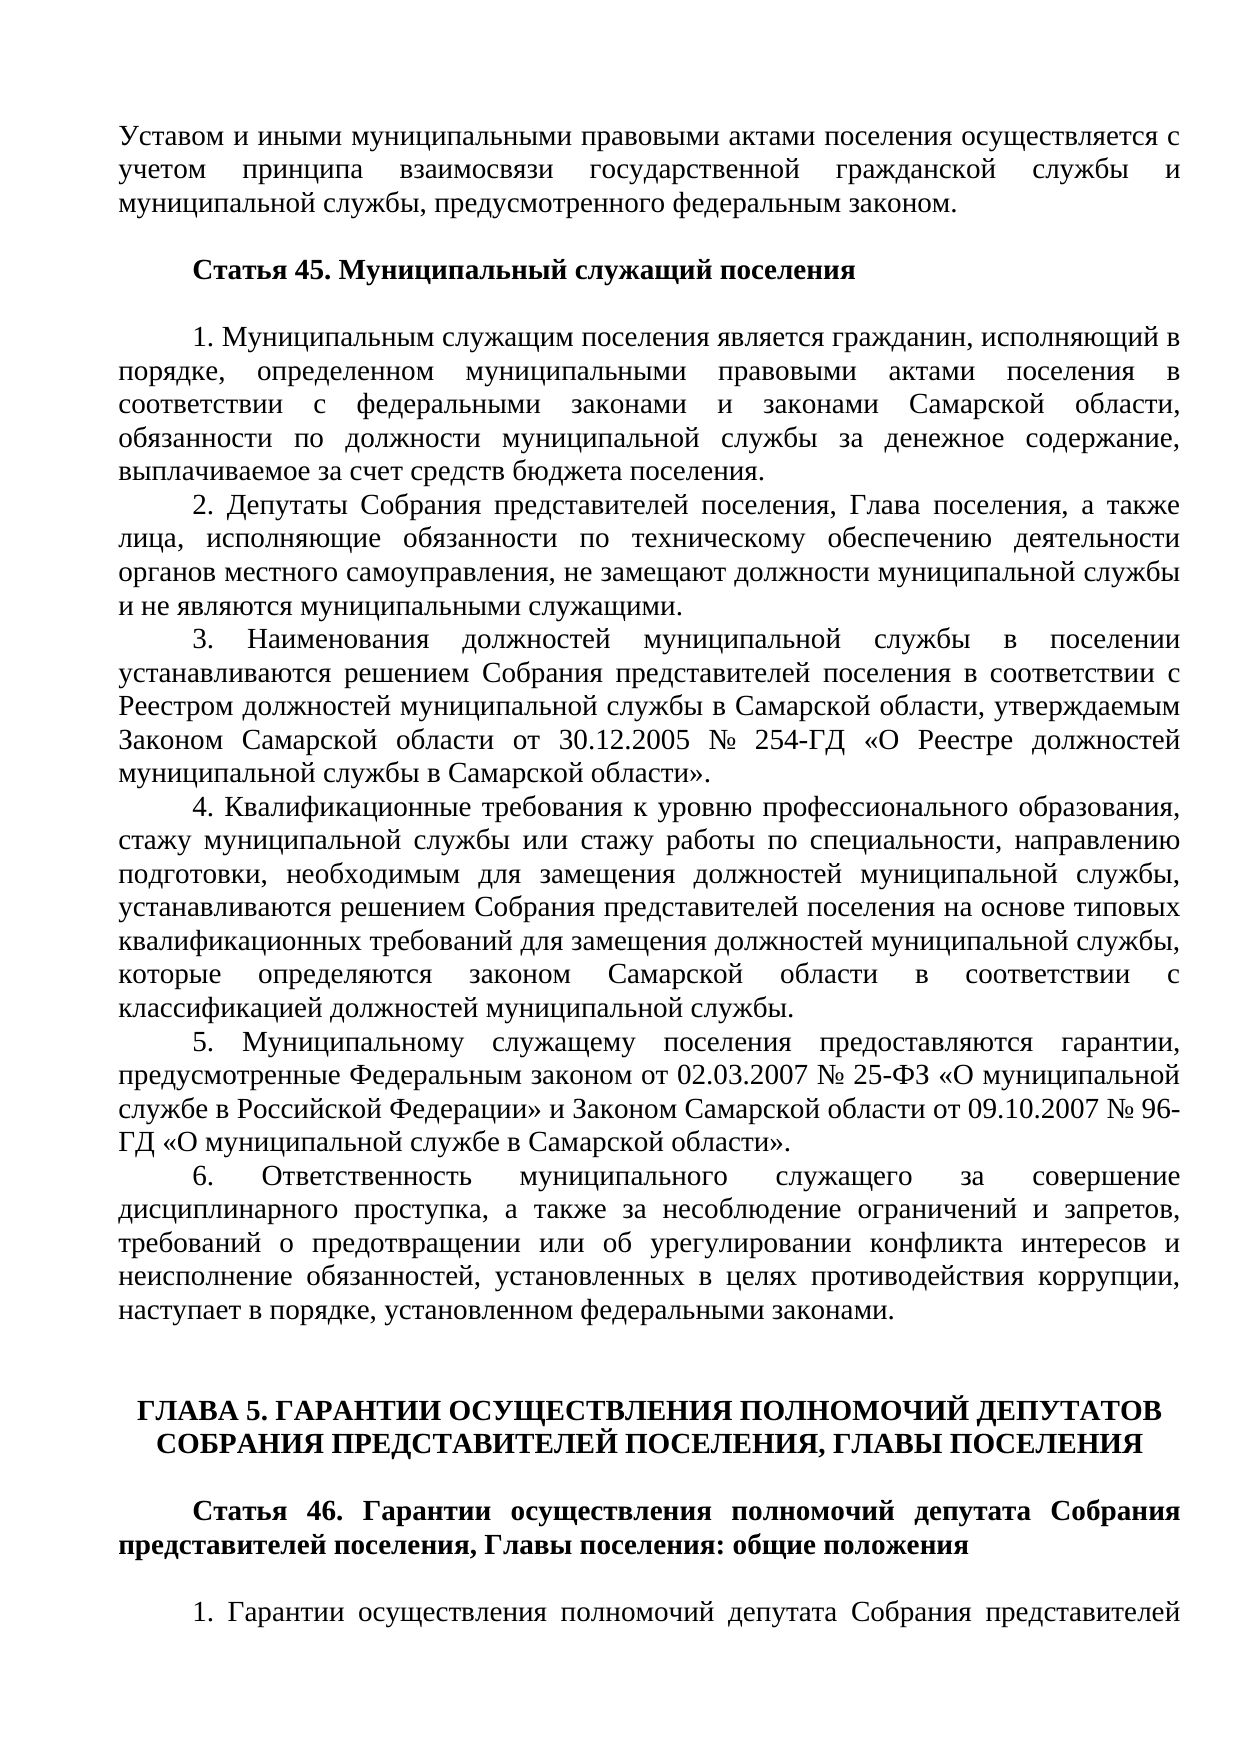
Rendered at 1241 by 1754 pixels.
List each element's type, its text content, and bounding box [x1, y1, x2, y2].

text 1. Муниципальным служащим поселения является гражданин, исполняющий в порядке, определенном муниципальными правовыми актами поселения в соответствии с федеральными законами и законами Самарской области, обязанности по должности муниципальной службы за денежное содержание, выплачиваемое за счет средств бюджета поселения. [118, 319, 1181, 487]
text 5. Муниципальному служащему поселения предоставляются гарантии, предусмотренные Федеральным законом от 02.03.2007 № 25-ФЗ «О муниципальной службе в Российской Федерации» и Законом Самарской области от 09.10.2007 № 96-ГД «О муниципальной службе в Самарской области». [118, 1024, 1181, 1158]
text 2. Депутаты Собрания представителей поселения, Глава поселения, а также лица, исполняющие обязанности по техническому обеспечению деятельности органов местного самоуправления, не замещают должности муниципальной службы и не являются муниципальными служащими. [118, 487, 1181, 621]
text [118, 1594, 1181, 1627]
subtitle Статья 45. Муниципальный служащий поселения [118, 252, 1181, 286]
text 4. Квалификационные требования к уровню профессионального образования, стажу муниципальной службы или стажу работы по специальности, направлению подготовки, необходимым для замещения должностей муниципальной службы, устанавливаются решением Собрания представителей поселения на основе типовых квалификационных требований для замещения должностей муниципальной службы, которые определяются законом Самарской области в соответствии с классификацией должностей муниципальной службы. [118, 789, 1181, 1024]
text Статья 46. Гарантии осуществления полномочий депутата Собрания представителей поселения, Главы поселения: общие положения [118, 1493, 1181, 1560]
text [118, 118, 1181, 219]
text 3. Наименования должностей муниципальной службы в поселении устанавливаются решением Собрания представителей поселения в соответствии с Реестром должностей муниципальной службы в Самарской области, утверждаемым Законом Самарской области от 30.12.2005 № 254-ГД «О Реестре должностей муниципальной службы в Самарской области». [118, 621, 1181, 789]
text ГЛАВА 5. ГАРАНТИИ ОСУЩЕСТВЛЕНИЯ ПОЛНОМОЧИЙ ДЕПУТАТОВ СОБРАНИЯ ПРЕДСТАВИТЕЛЕЙ ПОСЕЛЕНИЯ, ГЛАВЫ ПОСЕЛЕНИЯ [118, 1393, 1181, 1460]
text 6. Ответственность муниципального служащего за совершение дисциплинарного проступка, а также за несоблюдение ограничений и запретов, требований о предотвращении или об урегулировании конфликта интересов и неисполнение обязанностей, установленных в целях противодействия коррупции, наступает в порядке, установленном федеральными законами. [118, 1158, 1181, 1326]
